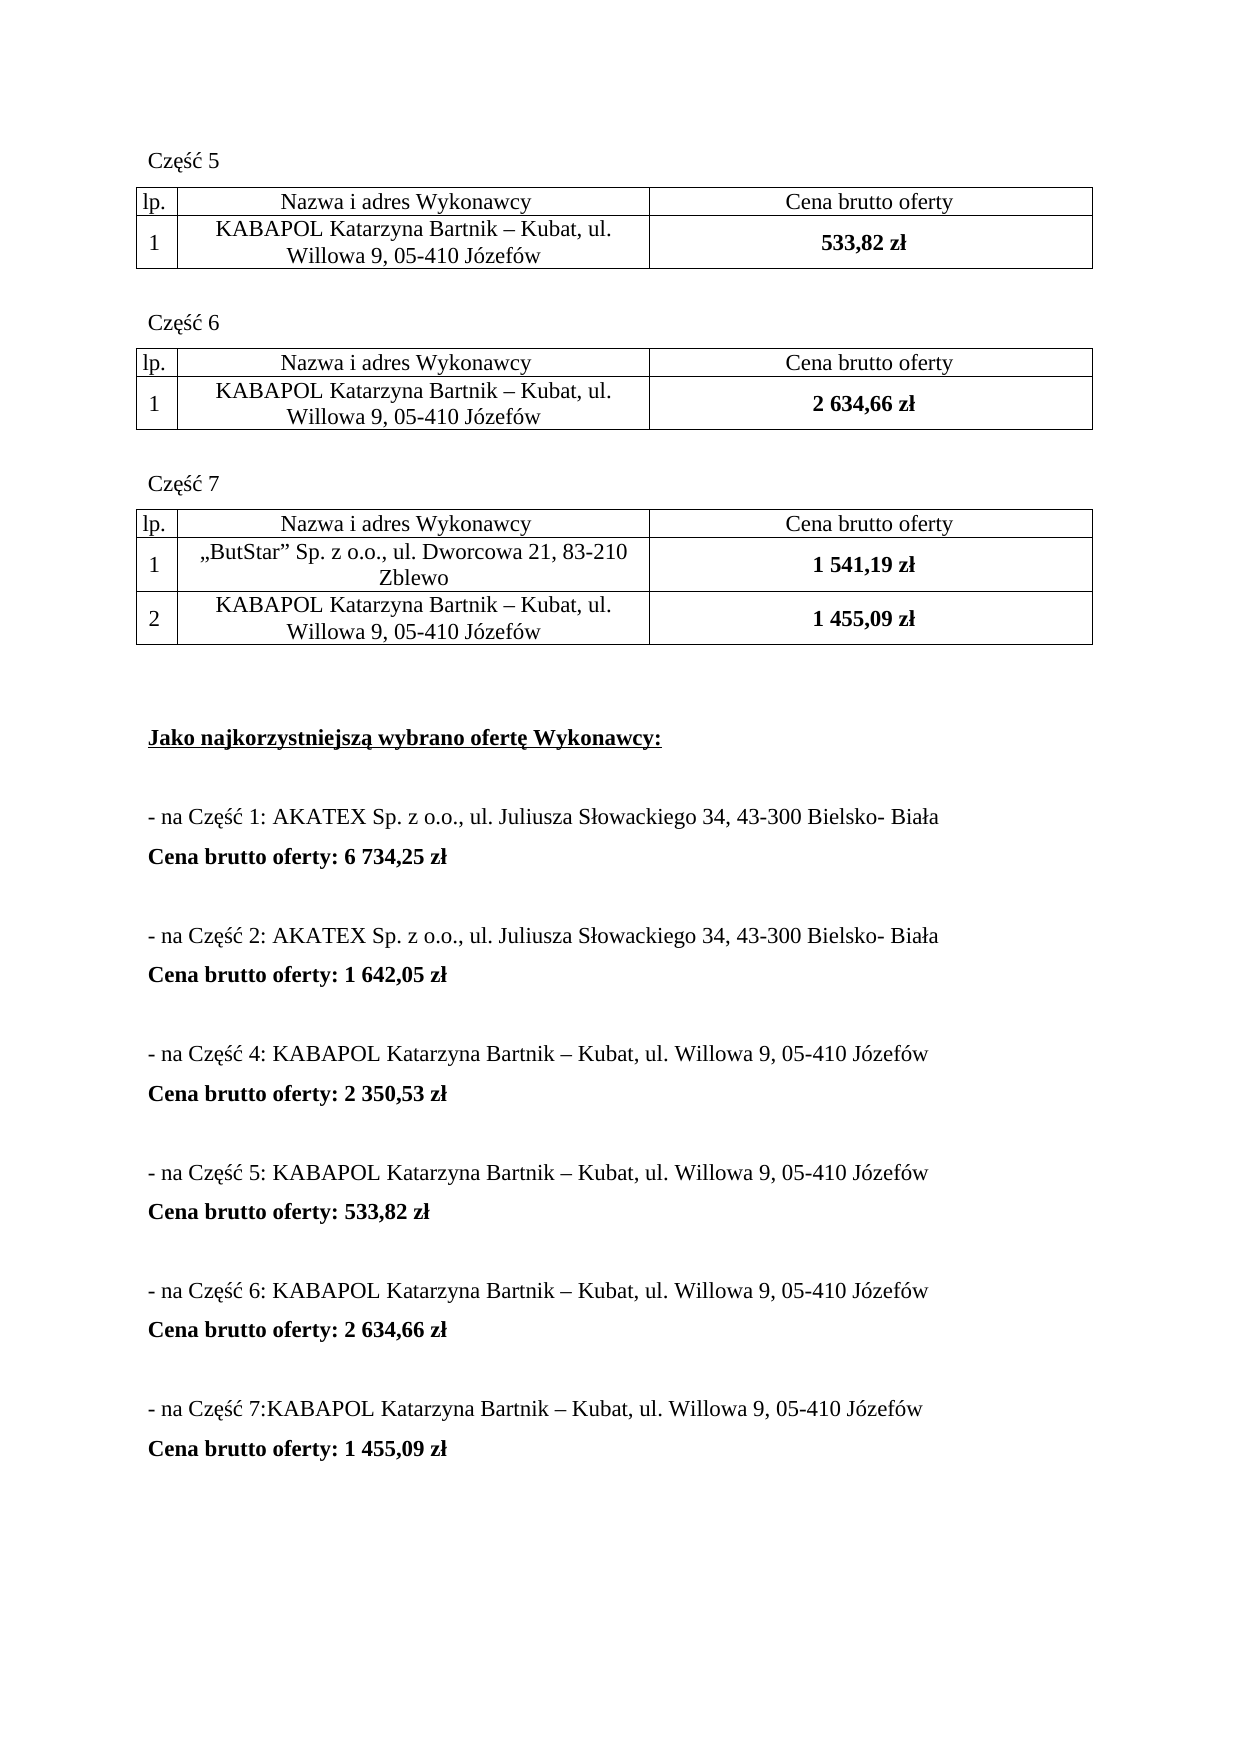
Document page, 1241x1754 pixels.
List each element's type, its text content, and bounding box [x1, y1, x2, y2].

text Część 5 [148, 148, 1093, 174]
text Cena brutto oferty: 1 642,05 zł [148, 961, 1093, 987]
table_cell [178, 216, 649, 268]
text Cena brutto oferty: 6 734,25 zł [148, 843, 1104, 869]
table_cell 1 [137, 216, 177, 268]
table_header lp. [137, 510, 177, 537]
text - na Część 4: KABAPOL Katarzyna Bartnik – Kubat, ul. Willowa 9, 05-410 Józefów [148, 1040, 1093, 1066]
table_header lp. [137, 188, 177, 214]
text - na Część 7:KABAPOL Katarzyna Bartnik – Kubat, ul. Willowa 9, 05-410 Józefów [148, 1395, 1030, 1422]
table_cell „ButStar” Sp. z o.o., ul. Dworcowa 21, 83-210 Zblewo [178, 538, 649, 591]
table_cell 1 [137, 538, 177, 591]
table_header lp. [137, 349, 177, 376]
table_cell 533,82 zł [650, 216, 1092, 268]
text - na Część 2: AKATEX Sp. z o.o., ul. Juliusza Słowackiego 34, 43-300 Bielsko- Biała [148, 922, 1093, 948]
table_cell KABAPOL Katarzyna Bartnik – Kubat, ul. Willowa 9, 05-410 Józefów [178, 592, 649, 644]
text Cena brutto oferty: 2 634,66 zł [148, 1316, 1030, 1343]
text Jako najkorzystniejszą wybrano ofertę Wykonawcy: [148, 724, 1093, 751]
text Cena brutto oferty: 1 455,09 zł [148, 1435, 1030, 1461]
text Cena brutto oferty: 2 350,53 zł [148, 1079, 1030, 1106]
table_cell KABAPOL Katarzyna Bartnik – Kubat, ul. Willowa 9, 05-410 Józefów [178, 377, 649, 429]
table_cell 1 541,19 zł [650, 538, 1092, 591]
text Cena brutto oferty: 533,82 zł [148, 1198, 1030, 1224]
table_header Cena brutto oferty [650, 510, 1092, 537]
text Część 6 [148, 309, 1093, 335]
table_header Nazwa i adres Wykonawcy [178, 510, 649, 537]
text - na Część 6: KABAPOL Katarzyna Bartnik – Kubat, ul. Willowa 9, 05-410 Józefów [148, 1277, 1030, 1303]
table_header Nazwa i adres Wykonawcy [178, 188, 649, 214]
table_cell 1 455,09 zł [650, 592, 1092, 644]
text Część 7 [148, 470, 1093, 496]
table_cell 2 634,66 zł [650, 377, 1092, 429]
table_header Cena brutto oferty [650, 188, 1092, 214]
table_cell 2 [137, 592, 177, 644]
table_cell 1 [137, 377, 177, 429]
table_header Nazwa i adres Wykonawcy [178, 349, 649, 376]
text - na Część 5: KABAPOL Katarzyna Bartnik – Kubat, ul. Willowa 9, 05-410 Józefów [148, 1158, 1030, 1185]
text - na Część 1: AKATEX Sp. z o.o., ul. Juliusza Słowackiego 34, 43-300 Bielsko- Biała [148, 803, 1104, 829]
table_header Cena brutto oferty [650, 349, 1092, 376]
